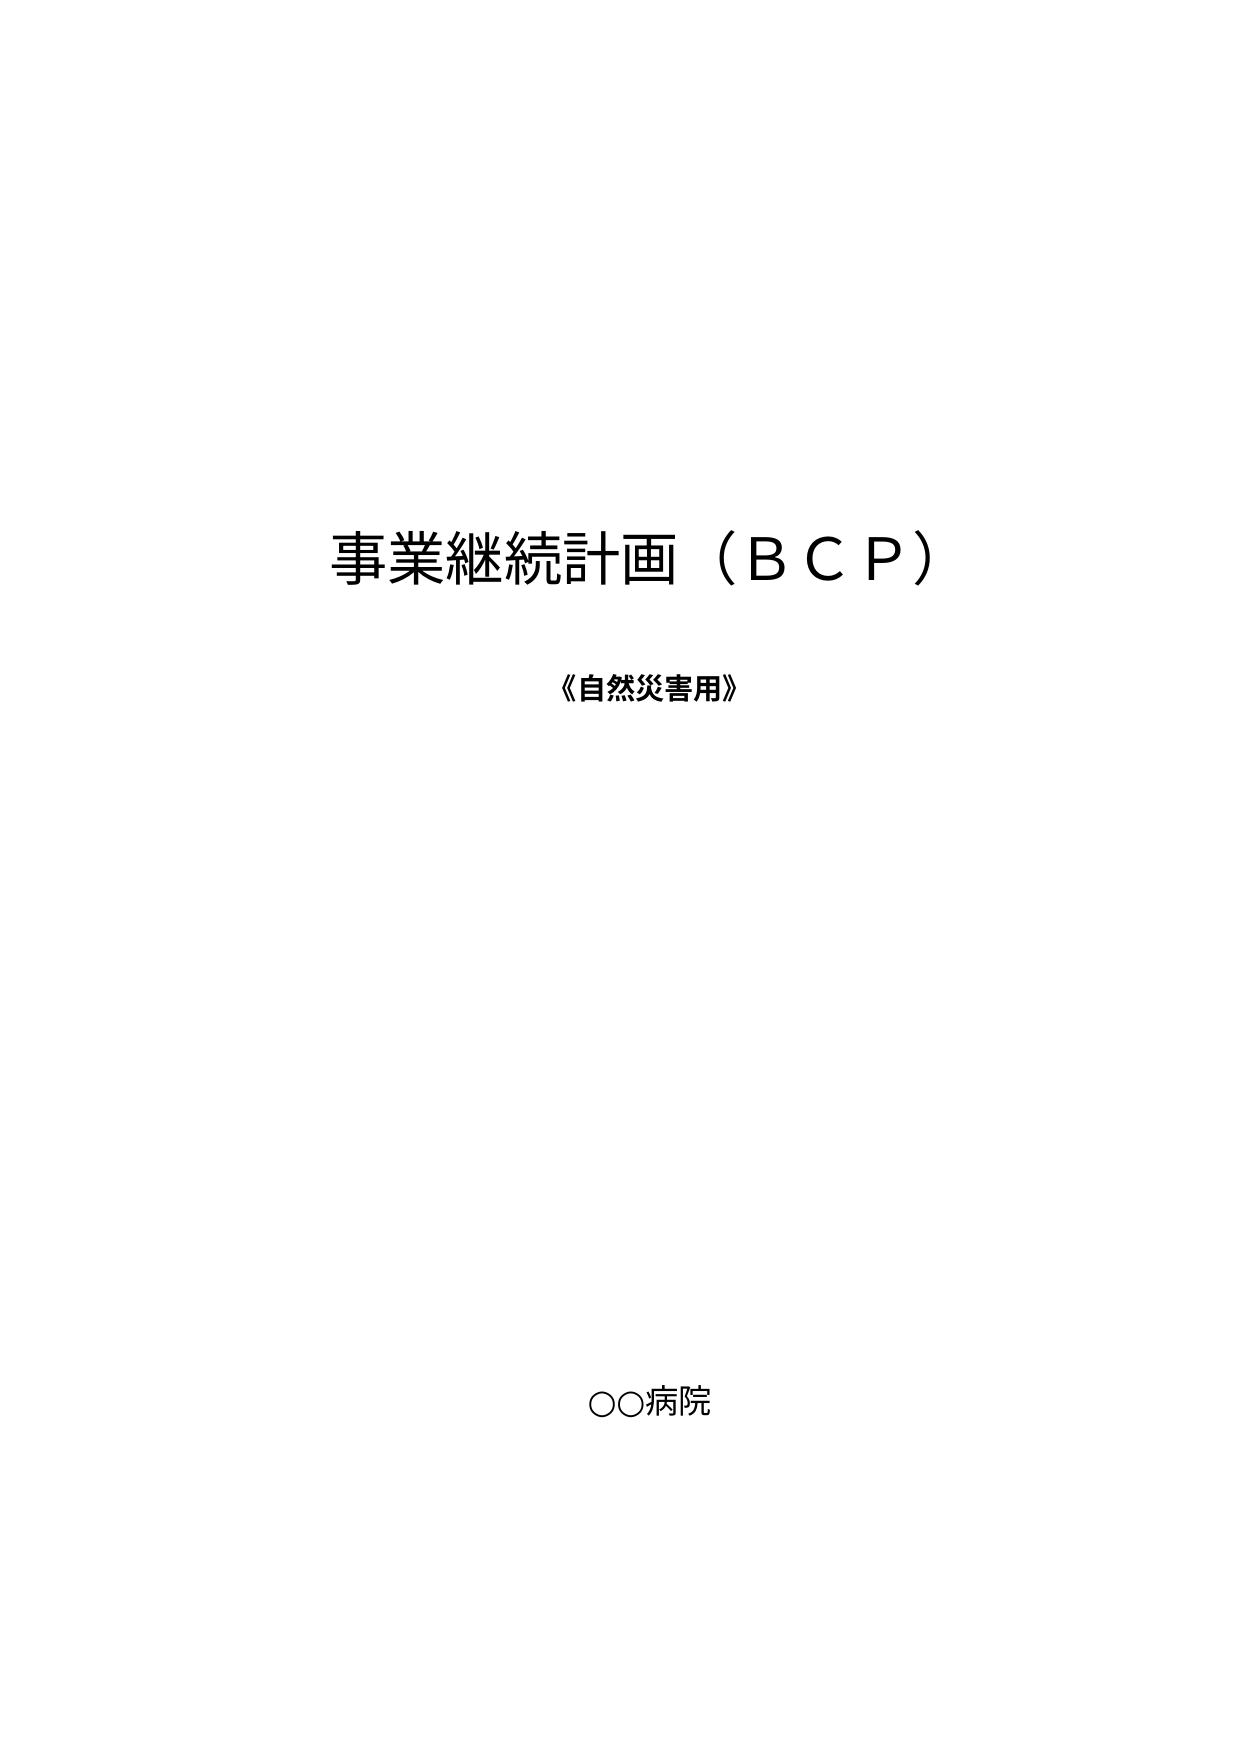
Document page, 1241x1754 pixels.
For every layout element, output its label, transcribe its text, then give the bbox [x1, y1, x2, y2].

text ○○病院 [148, 1362, 1152, 1437]
text 事業継続計画（ＢＣＰ） [148, 499, 1152, 612]
text 《自然災害用》 [148, 649, 1152, 724]
